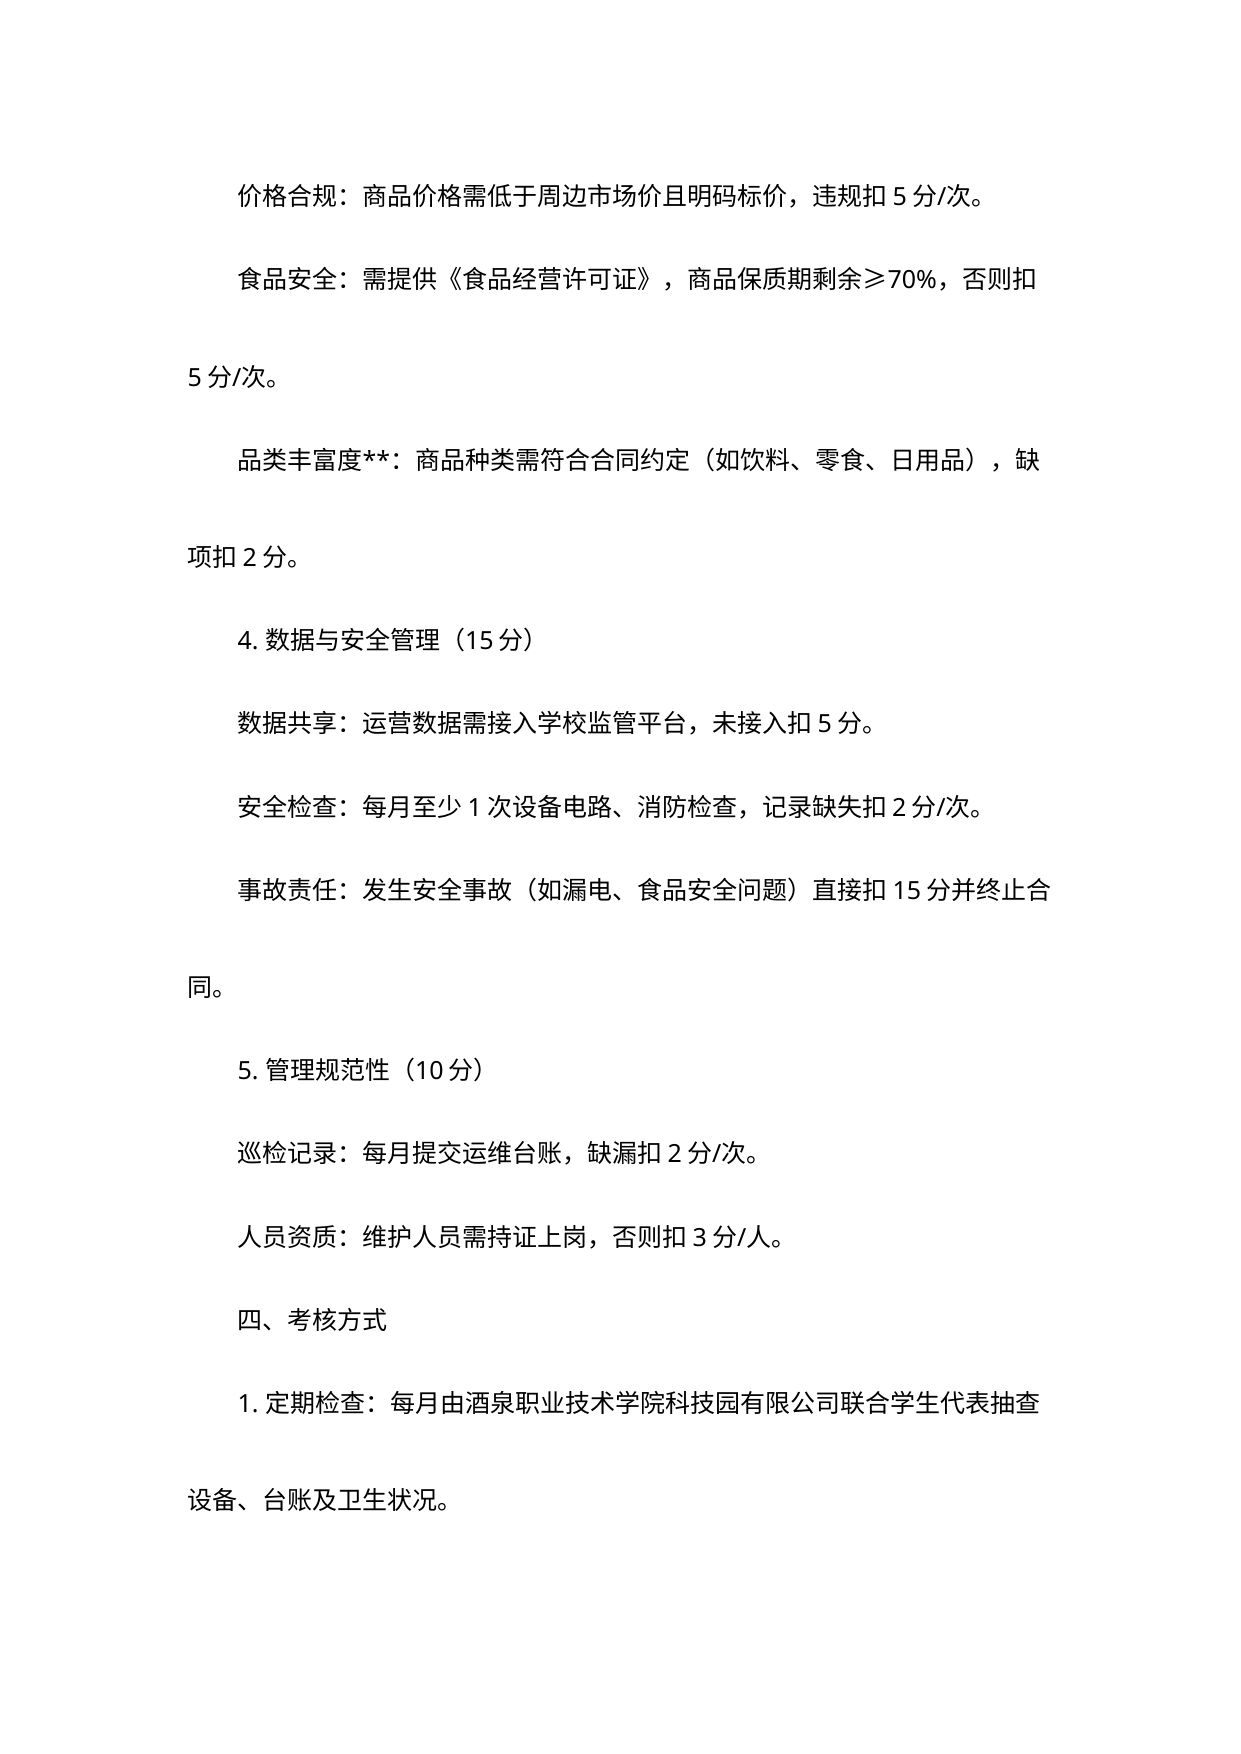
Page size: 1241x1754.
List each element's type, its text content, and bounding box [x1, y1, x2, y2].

text 品类丰富度**：商品种类需符合合同约定（如饮料、零食、日用品），缺项扣2分。 [187, 426, 1053, 588]
text 价格合规：商品价格需低于周边市场价且明码标价，违规扣5分/次。 [187, 162, 1053, 227]
text 1. 定期检查：每月由酒泉职业技术学院科技园有限公司联合学生代表抽查设备、台账及卫生状况。 [187, 1369, 1053, 1531]
text 巡检记录：每月提交运维台账，缺漏扣2分/次。 [187, 1119, 1053, 1184]
text 事故责任：发生安全事故（如漏电、食品安全问题）直接扣15分并终止合同。 [187, 856, 1053, 1018]
text 安全检查：每月至少1次设备电路、消防检查，记录缺失扣2分/次。 [187, 773, 1053, 838]
text 人员资质：维护人员需持证上岗，否则扣3分/人。 [187, 1203, 1053, 1268]
text 四、考核方式 [187, 1286, 1053, 1351]
text 食品安全：需提供《食品经营许可证》，商品保质期剩余≥70%，否则扣5分/次。 [187, 245, 1053, 408]
text 4. 数据与安全管理（15分） [187, 606, 1053, 671]
text 5. 管理规范性（10分） [187, 1036, 1053, 1101]
text 数据共享：运营数据需接入学校监管平台，未接入扣5分。 [187, 689, 1053, 754]
